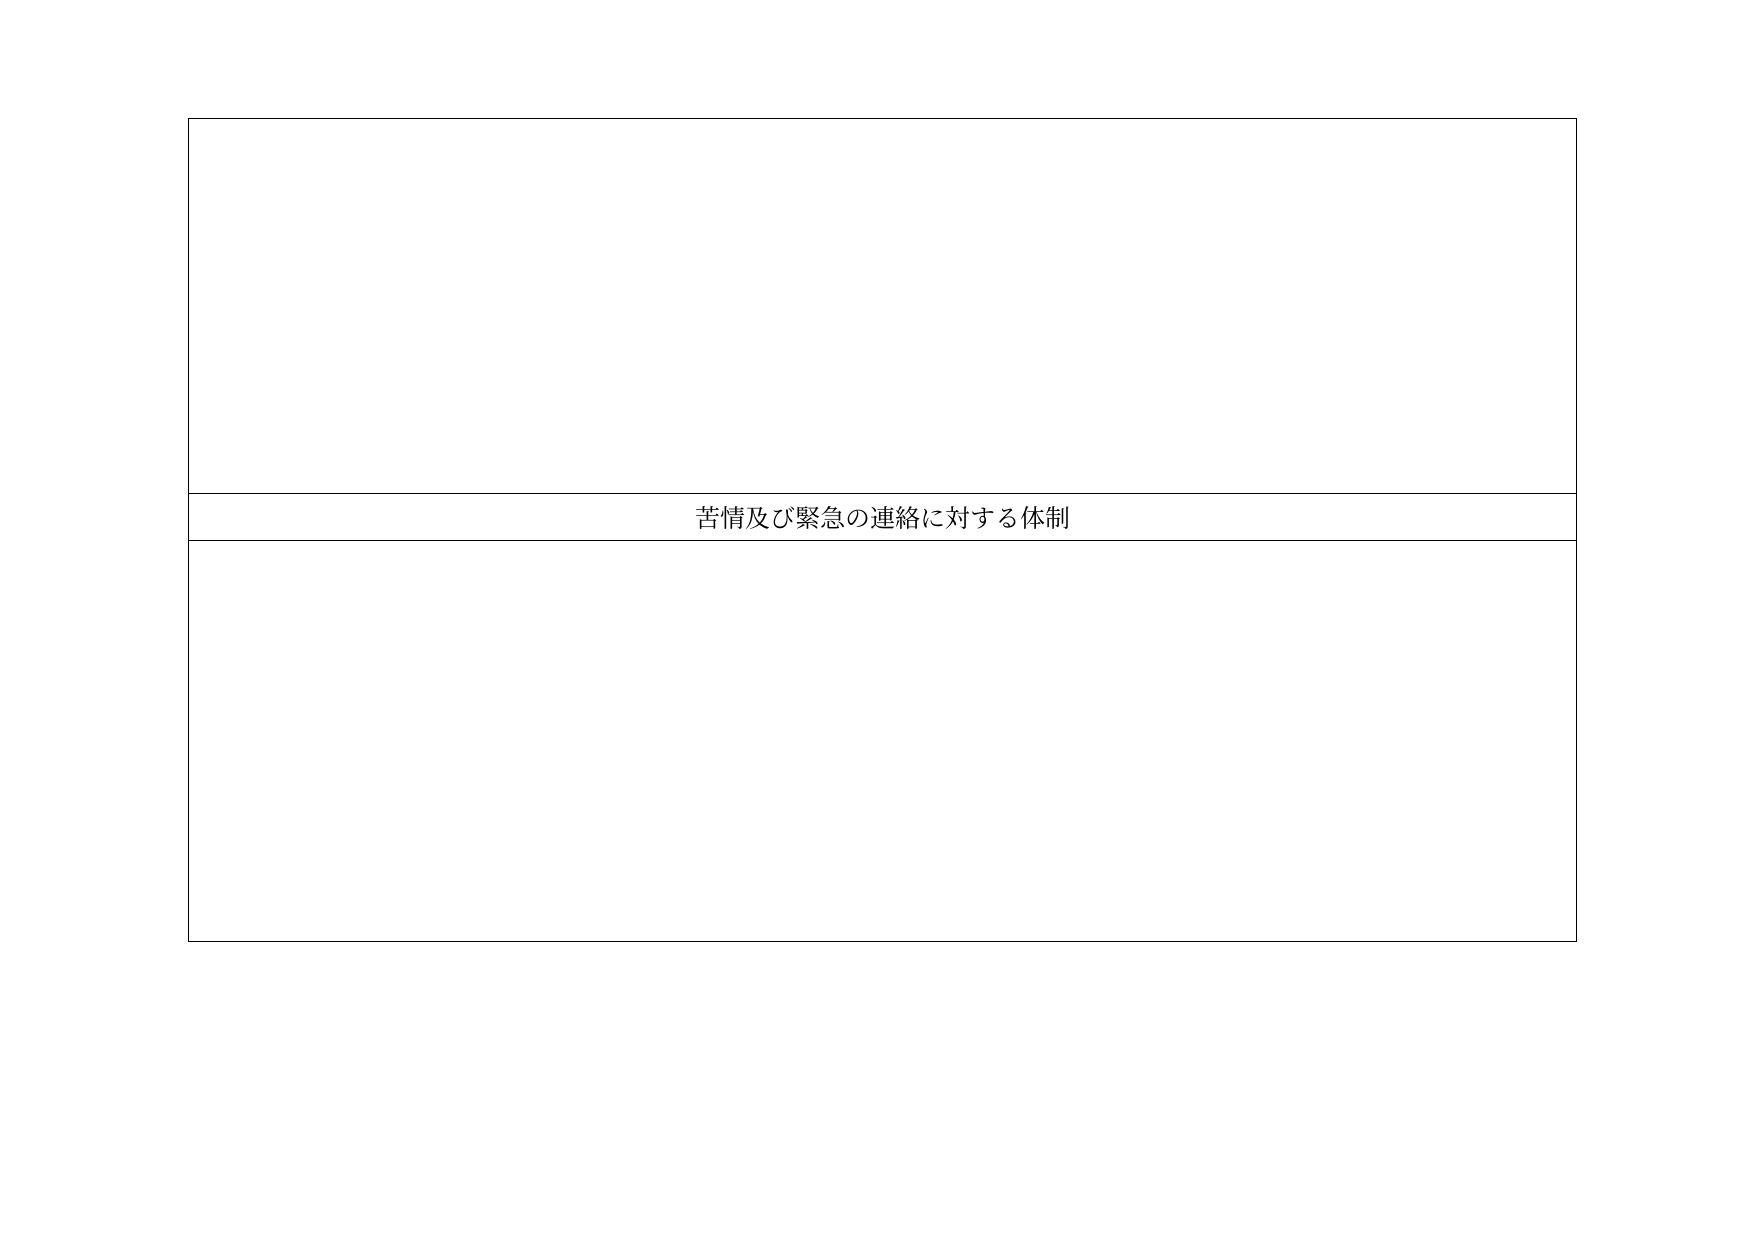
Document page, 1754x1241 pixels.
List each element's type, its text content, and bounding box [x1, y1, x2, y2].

table_cell 苦情及び緊急の連絡に対する体制 [189, 494, 1576, 540]
table_cell [189, 541, 1576, 941]
table_cell [189, 119, 1576, 493]
